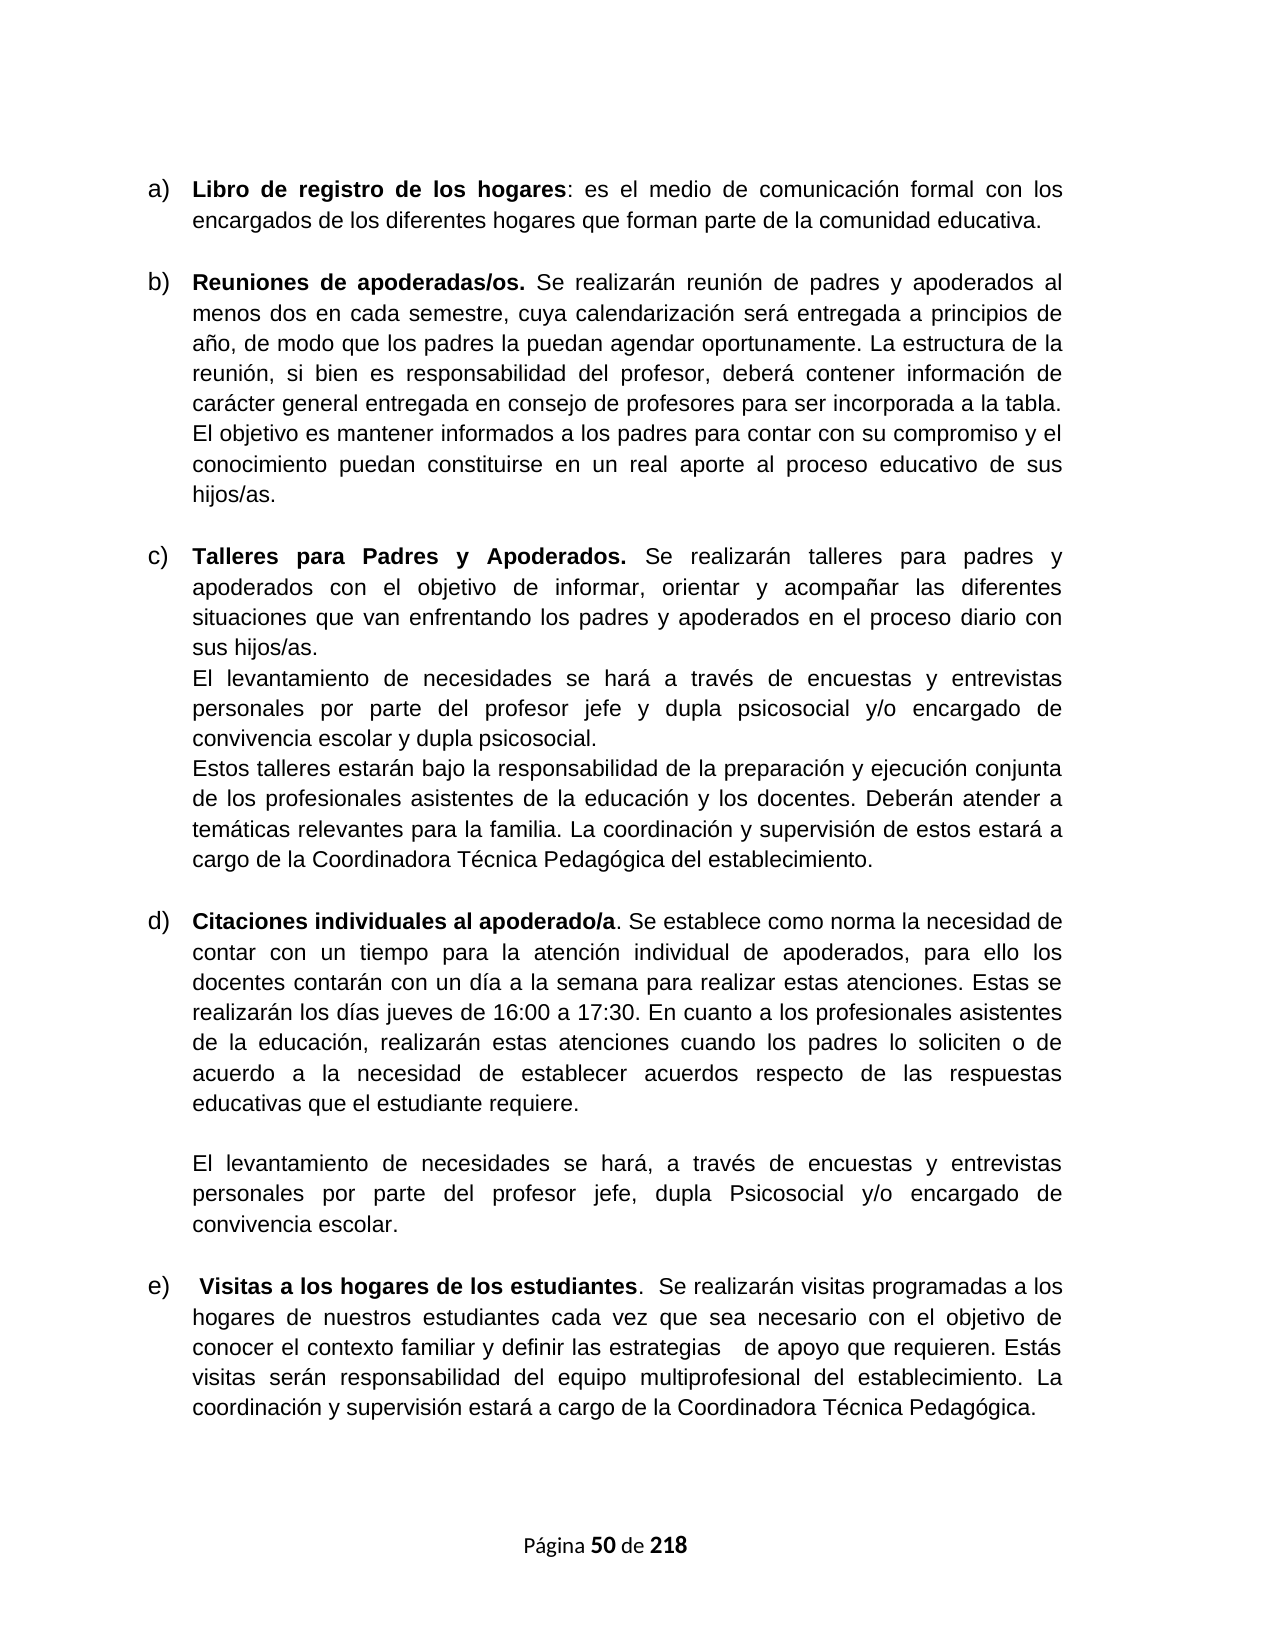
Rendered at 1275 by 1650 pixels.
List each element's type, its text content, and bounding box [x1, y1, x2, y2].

list Visitas a los hogares de los estudiantes. Se realizarán visitas programadas a los hogares de nuestros estudiantes cada vez que sea necesario con el objetivo de conocer el contexto familiar y definir las estrategias de apoyo que requieren. Estás visitas serán responsabilidad del equipo multiprofesional del establecimiento. La coordinación y supervisión estará a cargo de la Coordinadora Técnica Pedagógica. [148, 1271, 1063, 1421]
list Libro de registro de los hogares: es el medio de comunicación formal con los encargados de los diferentes hogares que forman parte de la comunidad educativa. [148, 174, 1063, 233]
list Reuniones de apoderadas/os. Se realizarán reunión de padres y apoderados al menos dos en cada semestre, cuya calendarización será entregada a principios de año, de modo que los padres la puedan agendar oportunamente. La estructura de la reunión, si bien es responsabilidad del profesor, deberá contener información de carácter general entregada en consejo de profesores para ser incorporada a la tabla. El objetivo es mantener informados a los padres para contar con su compromiso y el conocimiento puedan constituirse en un real aporte al proceso educativo de sus hijos/as. [148, 267, 1063, 507]
list Citaciones individuales al apoderado/a. Se establece como norma la necesidad de contar con un tiempo para la atención individual de apoderados, para ello los docentes contarán con un día a la semana para realizar estas atenciones. Estas se realizarán los días jueves de 16:00 a 17:30. En cuanto a los profesionales asistentes de la educación, realizarán estas atenciones cuando los padres lo soliciten o de acuerdo a la necesidad de establecer acuerdos respecto de las respuestas educativas que el estudiante requiere. [148, 906, 1063, 1116]
list El levantamiento de necesidades se hará, a través de encuestas y entrevistas personales por parte del profesor jefe, dupla Psicosocial y/o encargado de convivencia escolar. [192, 1150, 1063, 1237]
list Talleres para Padres y Apoderados. Se realizarán talleres para padres y apoderados con el objetivo de informar, orientar y acompañar las diferentes situaciones que van enfrentando los padres y apoderados en el proceso diario con sus hijos/as. [148, 541, 1063, 661]
list Estos talleres estarán bajo la responsabilidad de la preparación y ejecución conjunta de los profesionales asistentes de la educación y los docentes. Deberán atender a temáticas relevantes para la familia. La coordinación y supervisión de estos estará a cargo de la Coordinadora Técnica Pedagógica del establecimiento. [192, 755, 1063, 872]
list El levantamiento de necesidades se hará a través de encuestas y entrevistas personales por parte del profesor jefe y dupla psicosocial y/o encargado de convivencia escolar y dupla psicosocial. [192, 664, 1063, 751]
